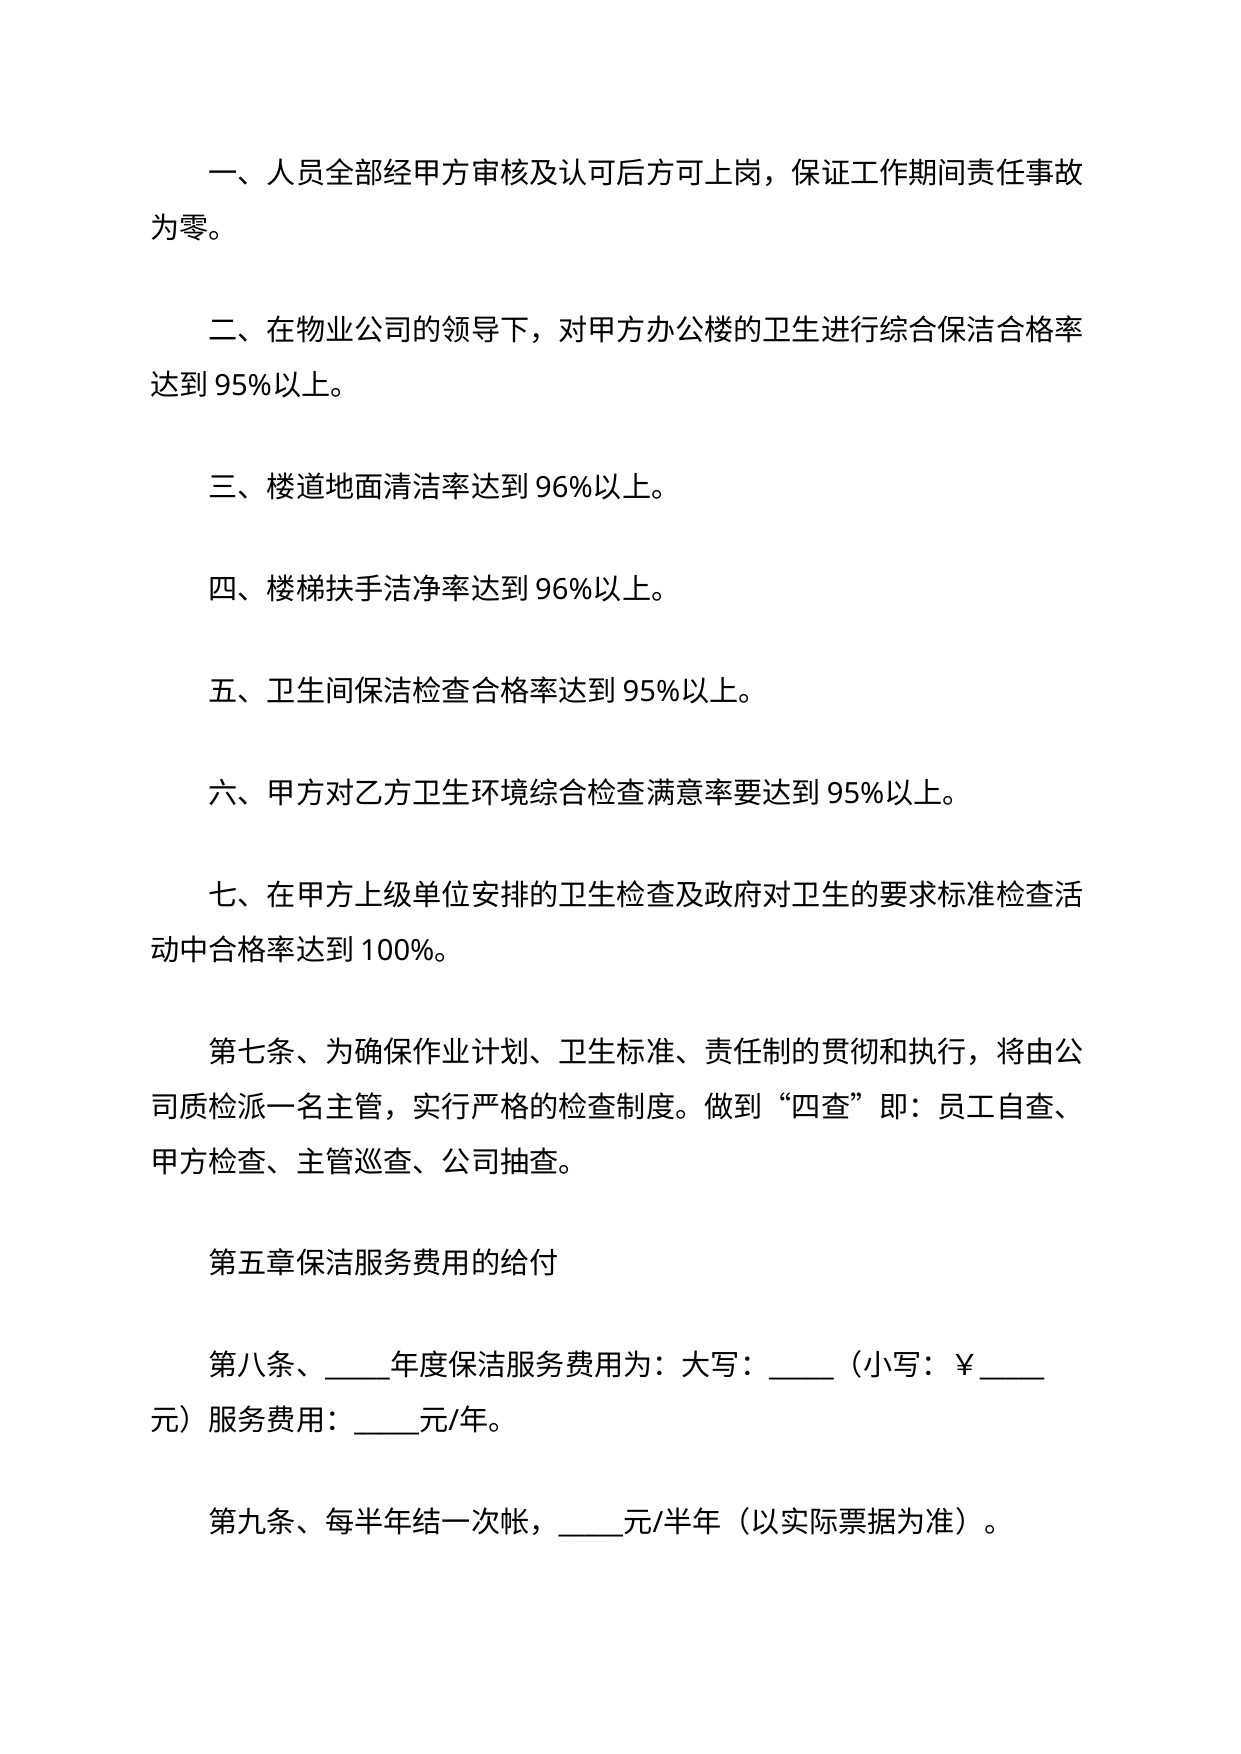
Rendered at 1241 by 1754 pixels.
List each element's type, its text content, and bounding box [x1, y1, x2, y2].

text 一、人员全部经甲方审核及认可后方可上岗，保证工作期间责任事故为零。 [150, 150, 1090, 247]
text 二、在物业公司的领导下，对甲方办公楼的卫生进行综合保洁合格率达到95%以上。 [150, 307, 1090, 404]
text 第五章保洁服务费用的给付 [150, 1240, 1090, 1282]
text 第七条、为确保作业计划、卫生标准、责任制的贯彻和执行，将由公司质检派一名主管，实行严格的检查制度。做到“四查”即：员工自查、甲方检查、主管巡查、公司抽查。 [150, 1028, 1090, 1180]
text 六、甲方对乙方卫生环境综合检查满意率要达到95%以上。 [150, 769, 1090, 812]
text 第八条、_____年度保洁服务费用为：大写：_____（小写：￥_____元）服务费用：_____元/年。 [150, 1342, 1090, 1439]
text 七、在甲方上级单位安排的卫生检查及政府对卫生的要求标准检查活动中合格率达到100%。 [150, 871, 1090, 969]
text 四、楼梯扶手洁净率达到96%以上。 [150, 566, 1090, 608]
text 三、楼道地面清洁率达到96%以上。 [150, 463, 1090, 506]
text 五、卫生间保洁检查合格率达到95%以上。 [150, 667, 1090, 710]
text 第九条、每半年结一次帐，_____元/半年（以实际票据为准）。 [150, 1499, 1090, 1541]
